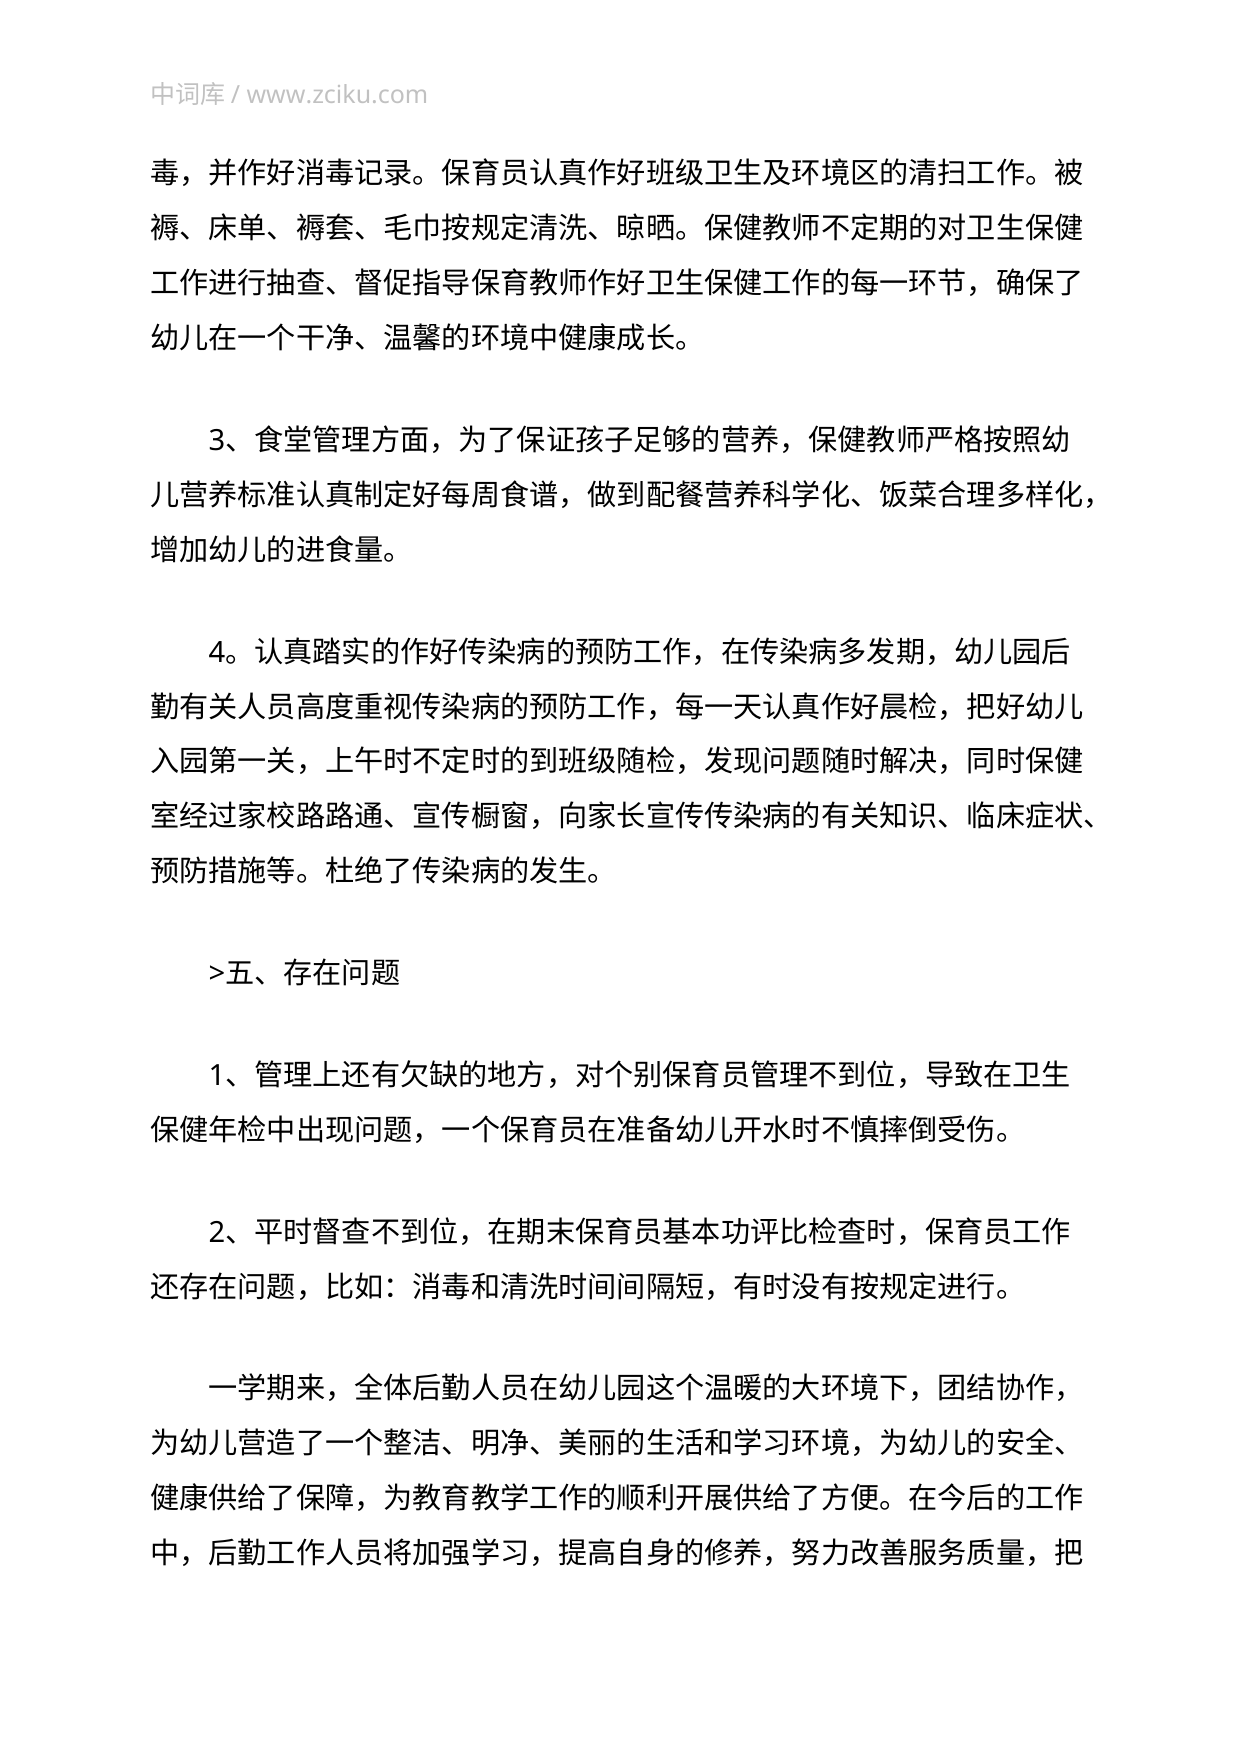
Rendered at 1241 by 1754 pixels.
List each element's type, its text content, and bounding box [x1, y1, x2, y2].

text 1、管理上还有欠缺的地方，对个别保育员管理不到位，导致在卫生保健年检中出现问题，一个保育员在准备幼儿开水时不慎摔倒受伤。 [150, 1052, 1090, 1149]
text 2、平时督查不到位，在期末保育员基本功评比检查时，保育员工作还存在问题，比如：消毒和清洗时间间隔短，有时没有按规定进行。 [150, 1208, 1090, 1306]
text 4。认真踏实的作好传染病的预防工作，在传染病多发期，幼儿园后勤有关人员高度重视传染病的预防工作，每一天认真作好晨检，把好幼儿入园第一关，上午时不定时的到班级随检，发现问题随时解决，同时保健室经过家校路路通、宣传橱窗，向家长宣传传染病的有关知识、临床症状、预防措施等。杜绝了传染病的发生。 [150, 628, 1090, 890]
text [150, 1365, 1090, 1572]
text 3、食堂管理方面，为了保证孩子足够的营养，保健教师严格按照幼儿营养标准认真制定好每周食谱，做到配餐营养科学化、饭菜合理多样化，增加幼儿的进食量。 [150, 416, 1090, 569]
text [150, 150, 1090, 357]
text >五、存在问题 [150, 949, 1090, 992]
